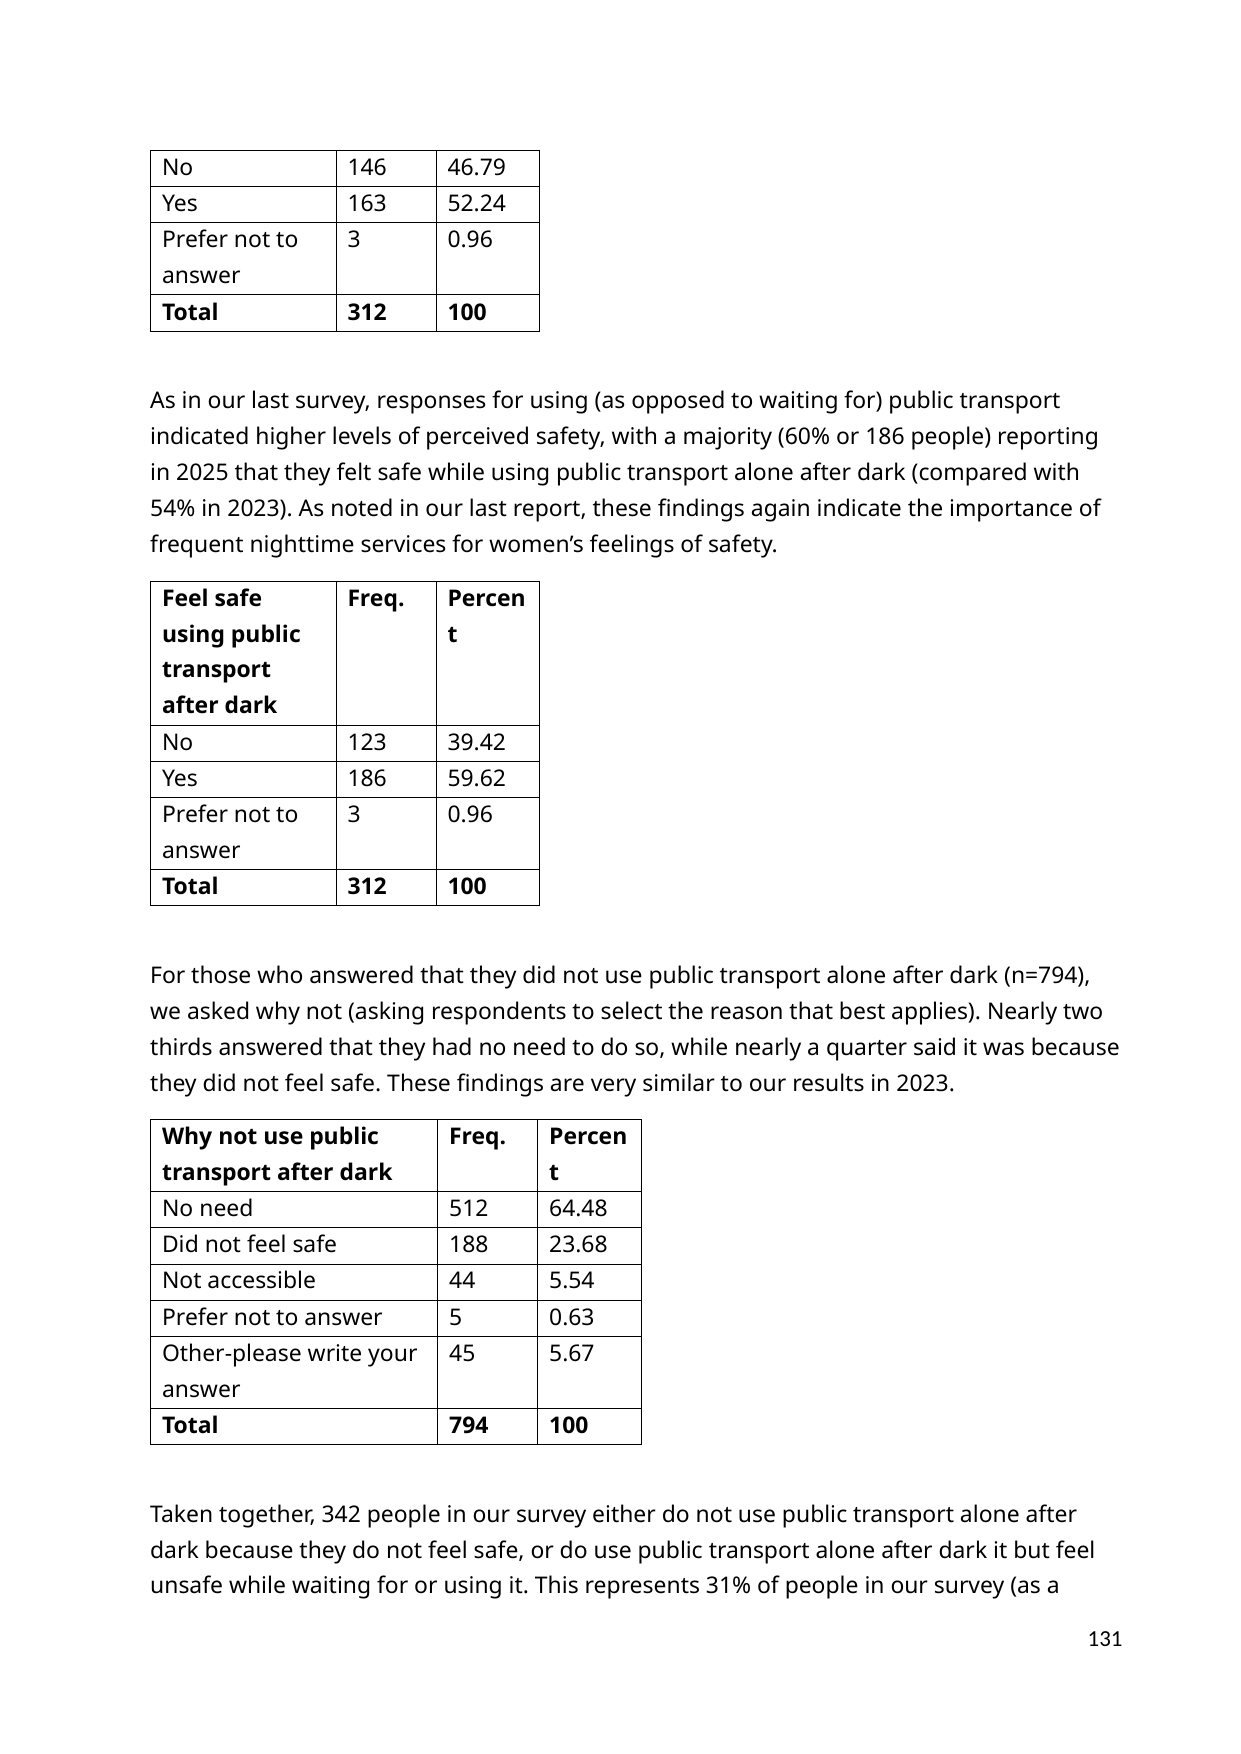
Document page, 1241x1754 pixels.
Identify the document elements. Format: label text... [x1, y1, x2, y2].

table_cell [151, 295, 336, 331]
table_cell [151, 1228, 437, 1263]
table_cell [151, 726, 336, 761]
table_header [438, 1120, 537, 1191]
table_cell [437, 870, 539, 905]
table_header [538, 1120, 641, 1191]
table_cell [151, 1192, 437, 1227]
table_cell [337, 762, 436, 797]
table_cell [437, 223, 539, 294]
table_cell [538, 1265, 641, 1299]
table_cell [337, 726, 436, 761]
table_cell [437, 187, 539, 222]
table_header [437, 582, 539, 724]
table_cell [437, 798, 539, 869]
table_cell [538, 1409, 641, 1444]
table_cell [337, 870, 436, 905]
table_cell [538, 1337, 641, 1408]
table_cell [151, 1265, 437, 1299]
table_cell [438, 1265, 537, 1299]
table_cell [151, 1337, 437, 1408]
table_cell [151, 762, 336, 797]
text As in our last survey, responses for using (as opposed to waiting for) public transport indicated higher levels of perceived safety, with a majority (60% or 186 people) reporting in 2025 that they felt safe while using public transport alone after dark (compared with 54% in 2023). As noted in our last report, these findings again indicate the importance of frequent nighttime services for women’s feelings of safety. [150, 384, 1122, 559]
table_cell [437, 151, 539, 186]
text For those who answered that they did not use public transport alone after dark (n=794), we asked why not (asking respondents to select the reason that best applies). Nearly two thirds answered that they had no need to do so, while nearly a quarter said it was because they did not feel safe. These findings are very similar to our results in 2023. [150, 959, 1122, 1098]
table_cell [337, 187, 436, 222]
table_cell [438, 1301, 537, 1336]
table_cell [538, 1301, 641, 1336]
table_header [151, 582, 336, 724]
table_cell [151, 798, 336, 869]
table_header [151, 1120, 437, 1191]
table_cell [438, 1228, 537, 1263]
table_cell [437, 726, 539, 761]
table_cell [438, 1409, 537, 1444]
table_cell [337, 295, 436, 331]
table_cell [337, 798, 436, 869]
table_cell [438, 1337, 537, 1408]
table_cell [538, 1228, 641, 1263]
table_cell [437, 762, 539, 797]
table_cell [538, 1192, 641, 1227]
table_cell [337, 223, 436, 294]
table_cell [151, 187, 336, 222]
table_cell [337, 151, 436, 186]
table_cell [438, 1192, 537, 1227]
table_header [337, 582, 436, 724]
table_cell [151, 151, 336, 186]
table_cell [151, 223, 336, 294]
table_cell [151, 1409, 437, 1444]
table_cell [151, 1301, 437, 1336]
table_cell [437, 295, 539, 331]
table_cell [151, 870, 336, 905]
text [150, 1498, 1122, 1601]
